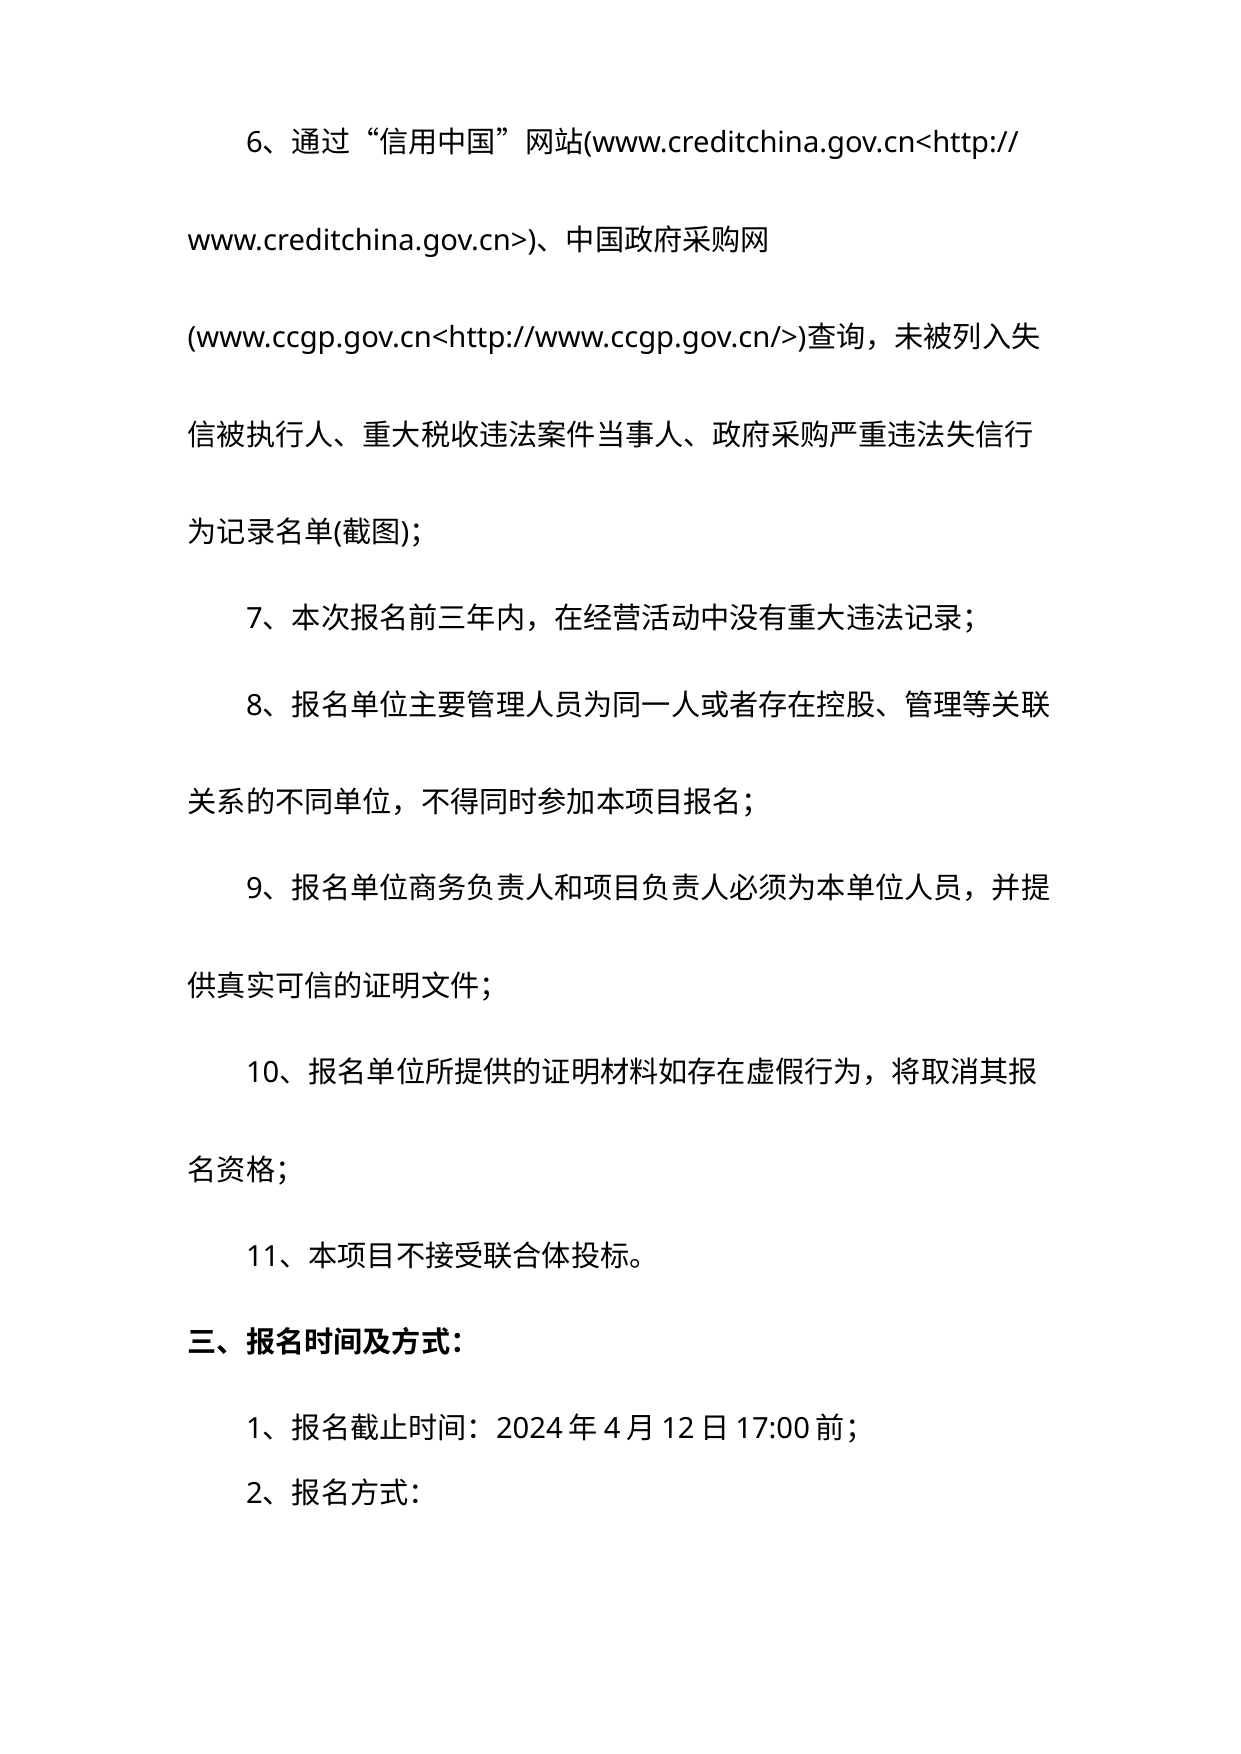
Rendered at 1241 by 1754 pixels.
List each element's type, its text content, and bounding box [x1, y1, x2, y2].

text 11、本项目不接受联合体投标。 [187, 1221, 1053, 1286]
text 6、通过“信用中国”网站(www.creditchina.gov.cn<http://www.creditchina.gov.cn>)、中国政府采购网(www.ccgp.gov.cn<http://www.ccgp.gov.cn/>)查询，未被列入失信被执行人、重大税收违法案件当事人、政府采购严重违法失信行为记录名单(截图)； [187, 108, 1053, 563]
list 三、报名时间及方式： [187, 1307, 1053, 1372]
text 10、报名单位所提供的证明材料如存在虚假行为，将取消其报名资格； [187, 1037, 1053, 1200]
list 报名方式： [187, 1458, 1053, 1523]
text 7、本次报名前三年内，在经营活动中没有重大违法记录； [187, 584, 1053, 649]
list 报名截止时间：2024年4月12日17:00前； [187, 1393, 1053, 1458]
text 9、报名单位商务负责人和项目负责人必须为本单位人员，并提供真实可信的证明文件； [187, 853, 1053, 1016]
text 8、报名单位主要管理人员为同一人或者存在控股、管理等关联关系的不同单位，不得同时参加本项目报名； [187, 670, 1053, 832]
